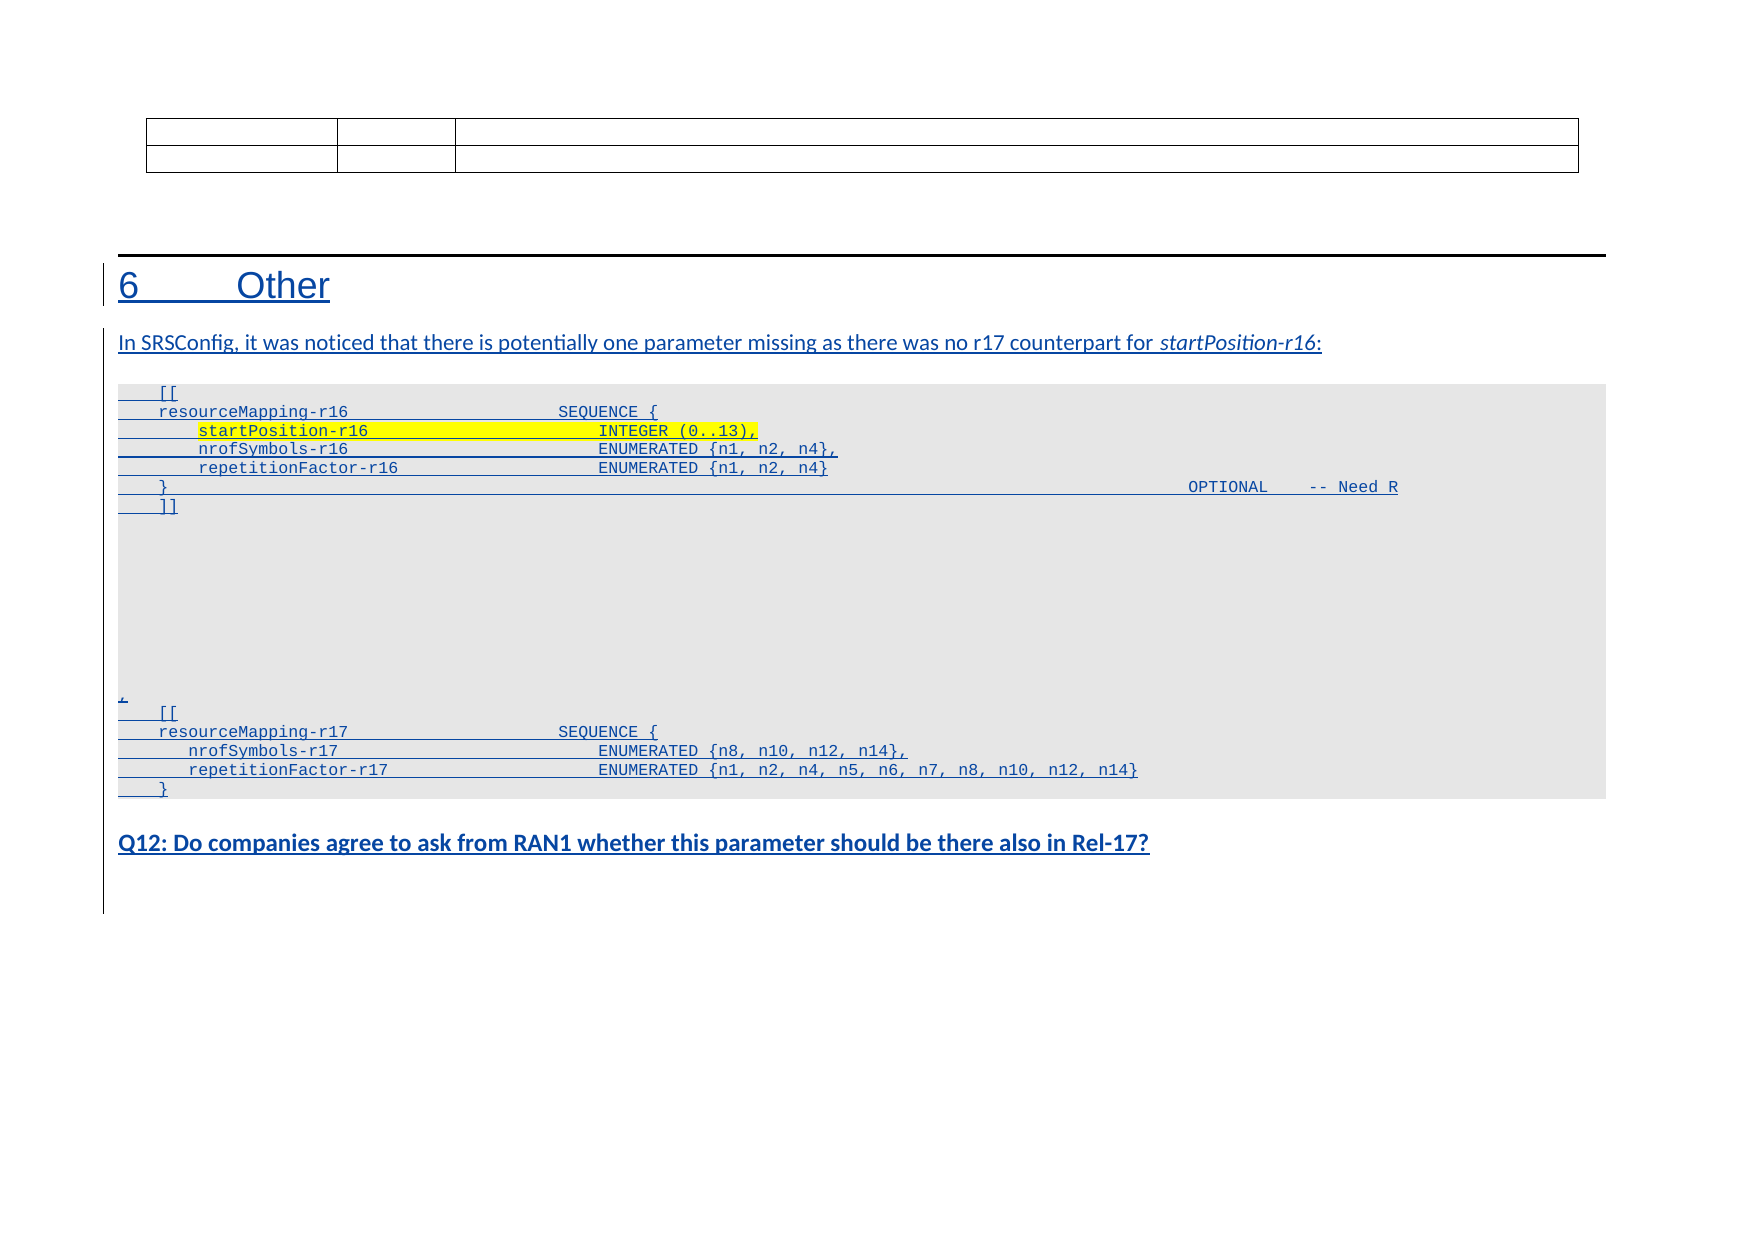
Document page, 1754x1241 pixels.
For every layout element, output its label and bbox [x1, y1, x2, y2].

table_cell [338, 146, 455, 172]
table_cell [456, 146, 1578, 172]
table_cell [147, 119, 337, 145]
table_cell [338, 119, 455, 145]
table_cell [147, 146, 337, 172]
table_cell [456, 119, 1578, 145]
